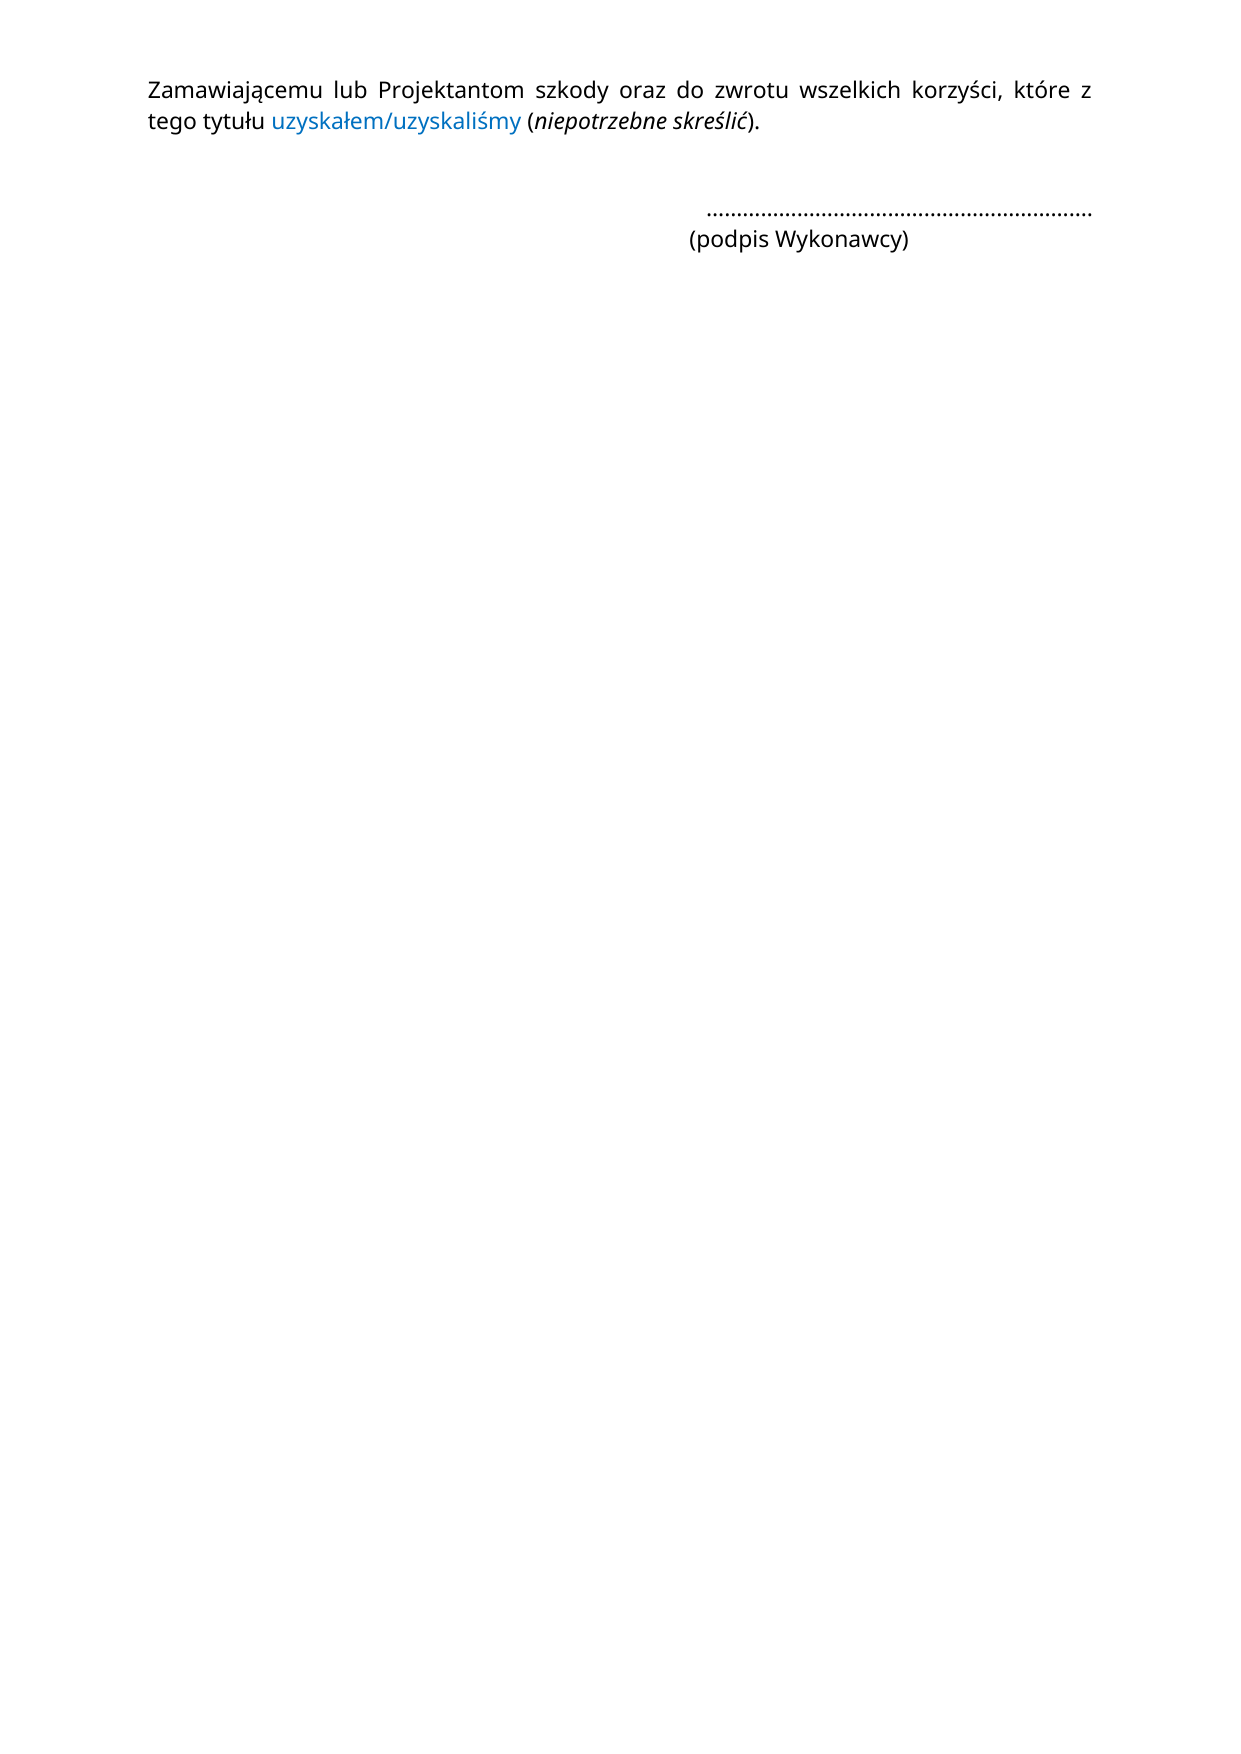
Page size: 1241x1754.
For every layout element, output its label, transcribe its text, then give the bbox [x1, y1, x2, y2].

text (podpis Wykonawcy) [148, 223, 1093, 254]
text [148, 74, 1093, 136]
text ………………………………………………………. [148, 192, 1093, 223]
